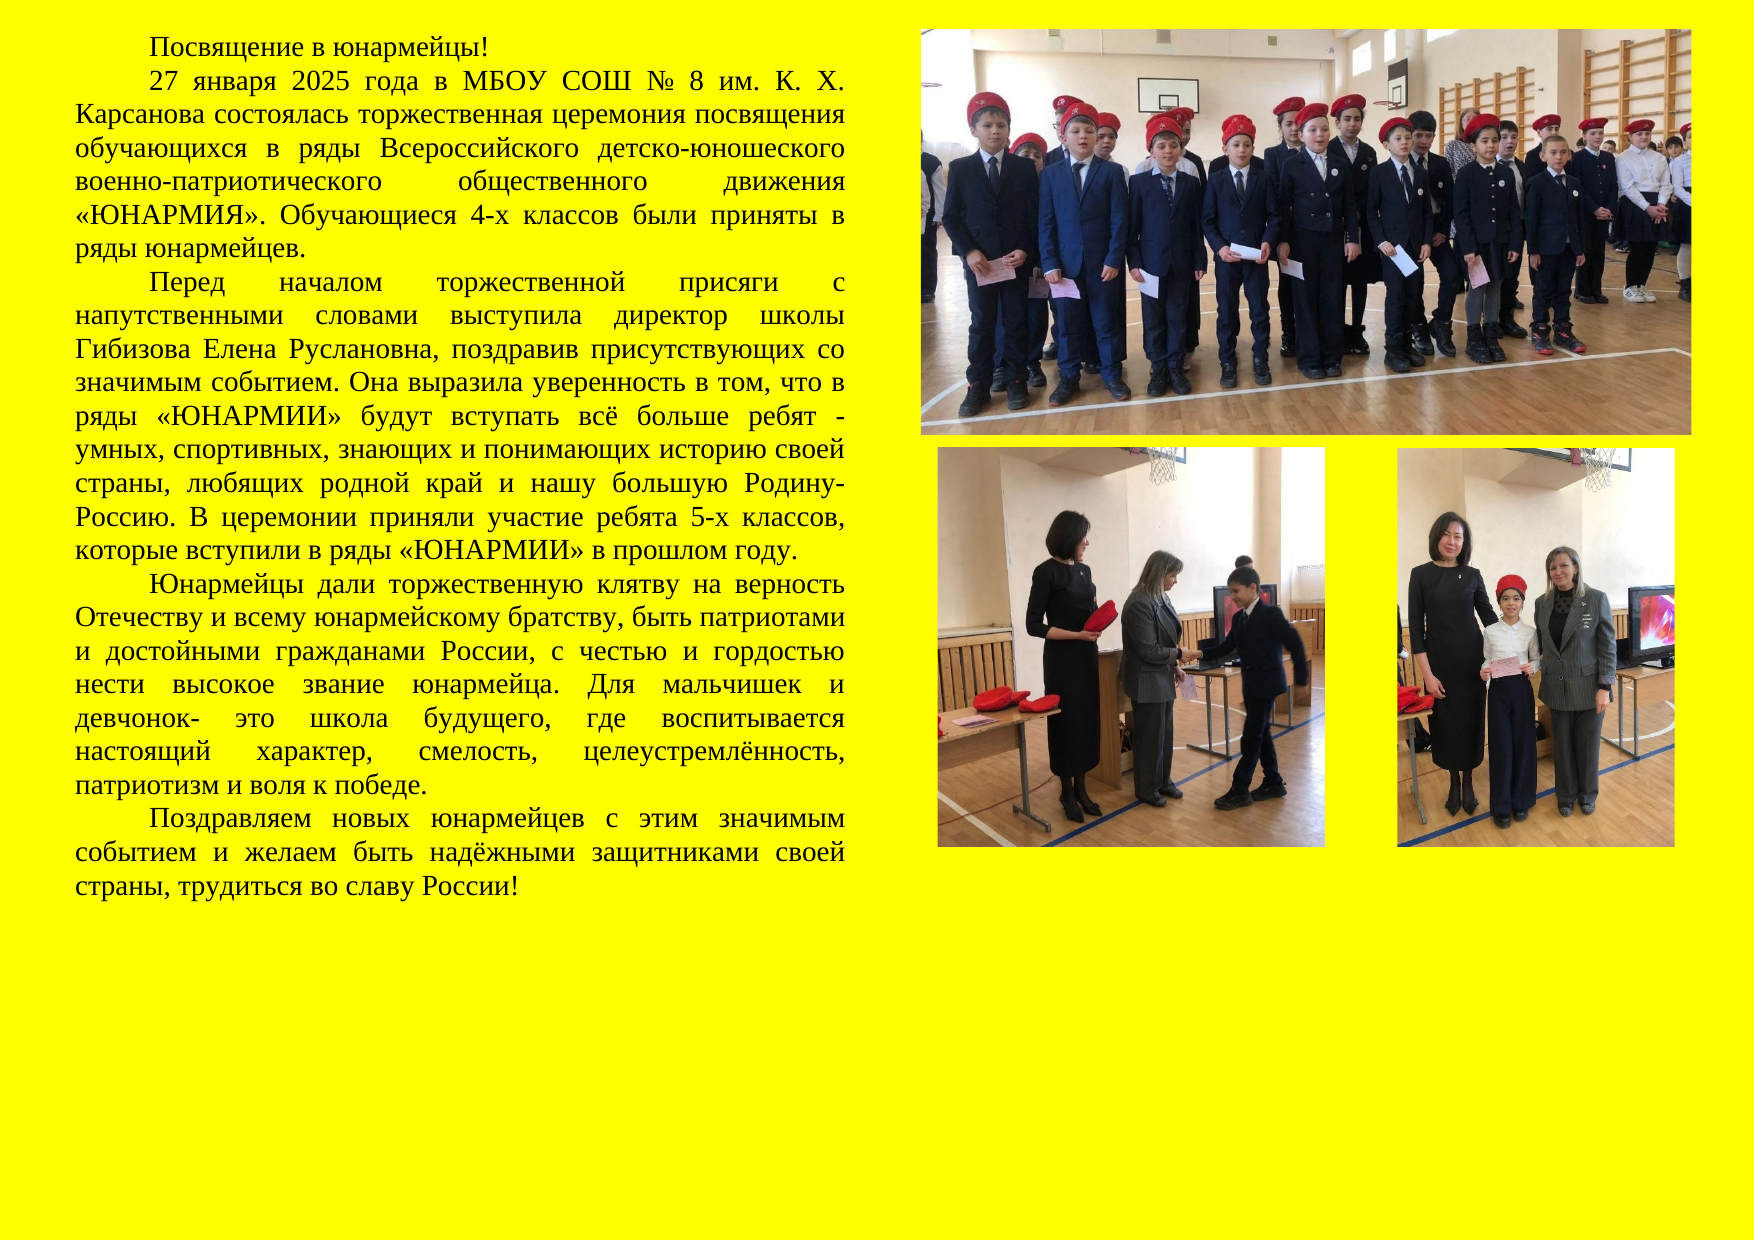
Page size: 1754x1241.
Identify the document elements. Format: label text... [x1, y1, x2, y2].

text Поздравляем новых юнармейцев с этим значимым событием и желаем быть надёжными защитниками своей страны, трудиться во славу России! [75, 801, 846, 901]
text Перед началом торжественной присяги с напутственными словами выступила директор школы Гибизова Елена Руслановна, поздравив присутствующих со значимым событием. Она выразила уверенность в том, что в ряды «ЮНАРМИИ» будут вступать всё больше ребят - умных, спортивных, знающих и понимающих историю своей страны, любящих родной край и нашу большую Родину- Россию. В церемонии приняли участие ребята 5-х классов, которые вступили в ряды «ЮНАРМИИ» в прошлом году. [75, 264, 846, 566]
text 27 января 2025 года в МБОУ СОШ № 8 им. К. Х. Карсанова состоялась торжественная церемония посвящения обучающихся в ряды Всероссийского детско-юношеского военно-патриотического общественного движения «ЮНАРМИЯ». Обучающиеся 4-х классов были приняты в ряды юнармейцев. [75, 63, 846, 264]
text Юнармейцы дали торжественную клятву на верность Отечеству и всему юнармейскому братству, быть патриотами и достойными гражданами России, с честью и гордостью нести высокое звание юнармейца. Для мальчишек и девчонок- это школа будущего, где воспитывается настоящий характер, смелость, целеустремлённость, патриотизм и воля к победе. [75, 566, 846, 801]
picture [920, 29, 1692, 435]
picture [937, 447, 1325, 847]
picture [1397, 448, 1675, 847]
text Посвящение в юнармейцы! [75, 29, 846, 63]
